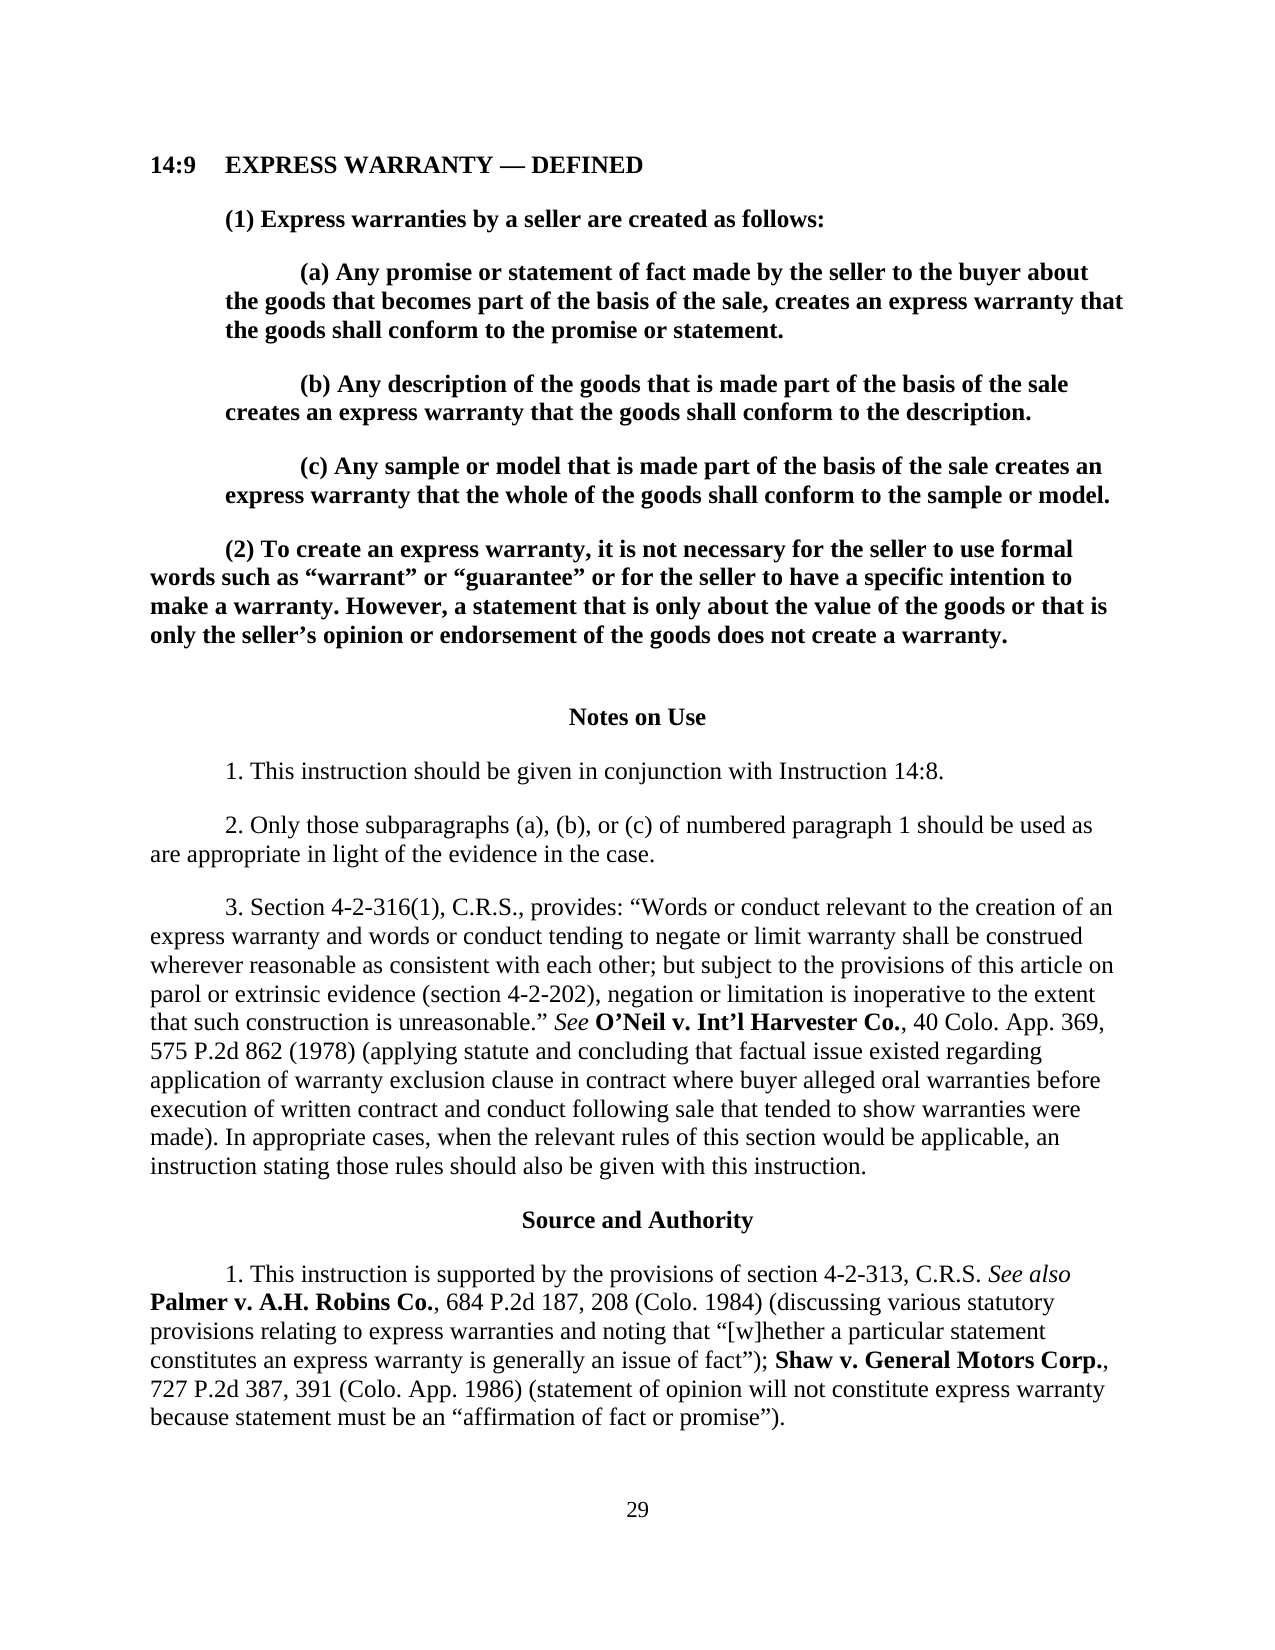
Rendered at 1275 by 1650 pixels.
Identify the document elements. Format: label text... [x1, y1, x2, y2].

text 2. Only those subparagraphs (a), (b), or (c) of numbered paragraph 1 should be used as are appropriate in light of the evidence in the case. [150, 810, 1125, 867]
text 14:9 EXPRESS WARRANTY — DEFINED [150, 150, 1125, 179]
text 1. This instruction should be given in conjunction with Instruction 14:8. [150, 756, 1125, 785]
text 3. Section 4-2-316(1), C.R.S., provides: “Words or conduct relevant to the creation of an express warranty and words or conduct tending to negate or limit warranty shall be construed wherever reasonable as consistent with each other; but subject to the provisions of this article on parol or extrinsic evidence (section 4-2-202), negation or limitation is inoperative to the extent that such construction is unreasonable.” See O’Neil v. Int’l Harvester Co., 40 Colo. App. 369, 575 P.2d 862 (1978) (applying statute and concluding that factual issue existed regarding application of warranty exclusion clause in contract where buyer alleged oral warranties before execution of written contract and conduct following sale that tended to show warranties were made). In appropriate cases, when the relevant rules of this section would be applicable, an instruction stating those rules should also be given with this instruction. [150, 892, 1125, 1180]
text Source and Authority [150, 1205, 1125, 1234]
text 1. This instruction is supported by the provisions of section 4-2-313, C.R.S. See also Palmer v. A.H. Robins Co., 684 P.2d 187, 208 (Colo. 1984) (discussing various statutory provisions relating to express warranties and noting that “[w]hether a particular statement constitutes an express warranty is generally an issue of fact”); Shaw v. General Motors Corp., 727 P.2d 387, 391 (Colo. App. 1986) (statement of opinion will not constitute express warranty because statement must be an “affirmation of fact or promise”). [150, 1259, 1125, 1431]
text (c) Any sample or model that is made part of the basis of the sale creates an express warranty that the whole of the goods shall conform to the sample or model. [225, 451, 1125, 509]
text (1) Express warranties by a seller are created as follows: [150, 204, 1125, 232]
text Notes on Use [150, 702, 1125, 731]
text (a) Any promise or statement of fact made by the seller to the buyer about the goods that becomes part of the basis of the sale, creates an express warranty that the goods shall conform to the promise or statement. [225, 257, 1125, 344]
text (b) Any description of the goods that is made part of the basis of the sale creates an express warranty that the goods shall conform to the description. [225, 369, 1125, 426]
text (2) To create an express warranty, it is not necessary for the seller to use formal words such as “warrant” or “guarantee” or for the seller to have a specific intention to make a warranty. However, a statement that is only about the value of the goods or that is only the seller’s opinion or endorsement of the goods does not create a warranty. [150, 534, 1125, 649]
